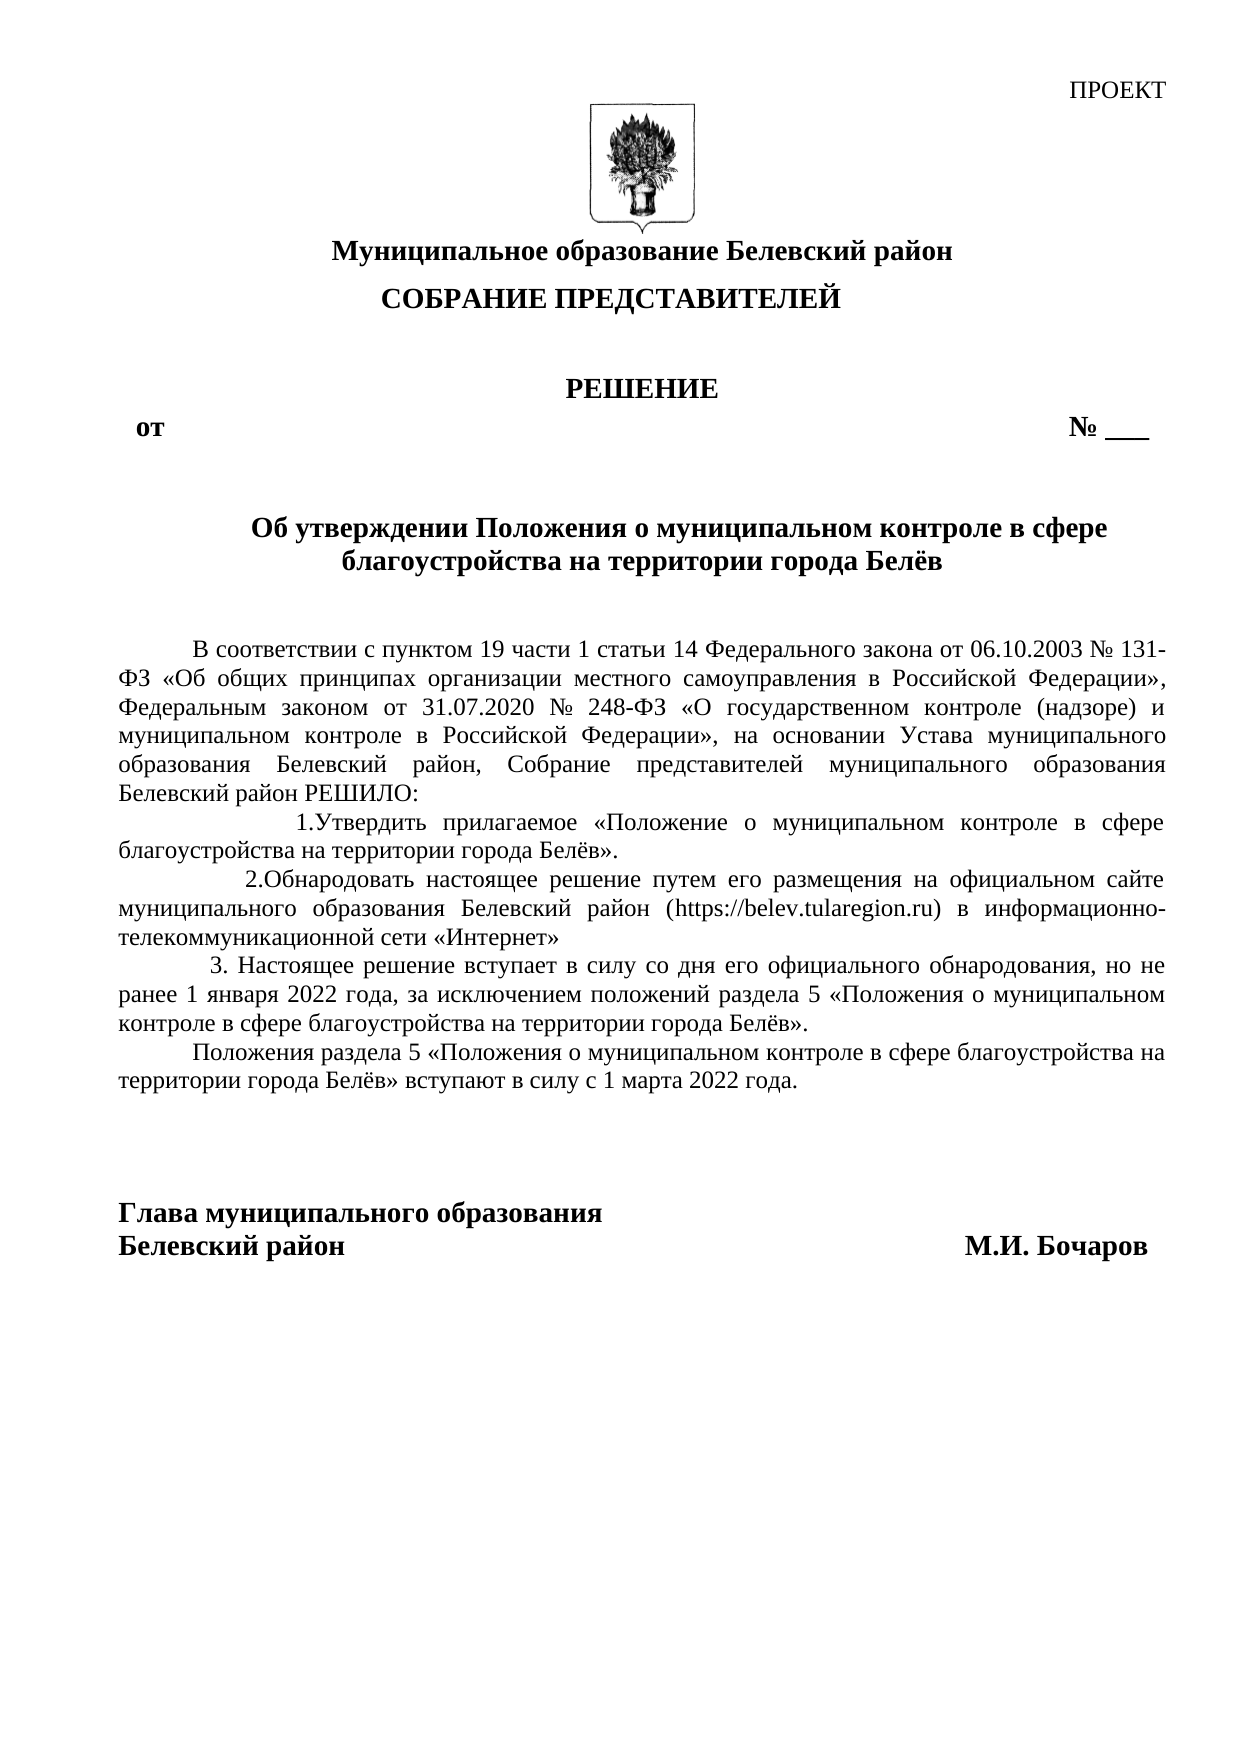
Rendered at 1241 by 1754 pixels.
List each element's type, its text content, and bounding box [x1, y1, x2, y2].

text 1.Утвердить прилагаемое «Положение о муниципальном контроле в сфере благоустройства на территории города Белёв». [118, 807, 1166, 864]
text Положения раздела 5 «Положения о муниципальном контроле в сфере благоустройства на территории города Белёв» вступают в силу с 1 марта 2022 года. [118, 1037, 1166, 1094]
text Белевский район М.И. Бочаров [118, 1228, 1166, 1262]
picture [589, 103, 696, 234]
text Об утверждении Положения о муниципальном контроле в сфере благоустройства на территории города Белёв [118, 510, 1166, 577]
text 2.Обнародовать настоящее решение путем его размещения на официальном сайте муниципального образования Белевский район (https://belev.tularegion.ru) в информационно-телекоммуникационной сети «Интернет» [118, 864, 1166, 951]
text Муниципальное образование Белевский район [118, 233, 1166, 267]
text 3. Настоящее решение вступает в силу со дня его официального обнародования, но не ранее 1 января 2022 года, за исключением положений раздела 5 «Положения о муниципальном контроле в сфере благоустройства на территории города Белёв». [118, 951, 1166, 1037]
subtitle РЕШЕНИЕ [118, 371, 1166, 405]
text В соответствии с пунктом 19 части 1 статьи 14 Федерального закона от 06.10.2003 № 131-ФЗ «Об общих принципах организации местного самоуправления в Российской Федерации», Федеральным законом от 31.07.2020 № 248-ФЗ «О государственном контроле (надзоре) и муниципальном контроле в Российской Федерации», на основании Устава муниципального образования Белевский район, Собрание представителей муниципального образования Белевский район РЕШИЛО: [118, 663, 1166, 807]
subtitle СОБРАНИЕ ПРЕДСТАВИТЕЛЕЙ [118, 282, 1166, 315]
text Глава муниципального образования [118, 1195, 1166, 1228]
subtitle от № ___ [118, 409, 1166, 443]
